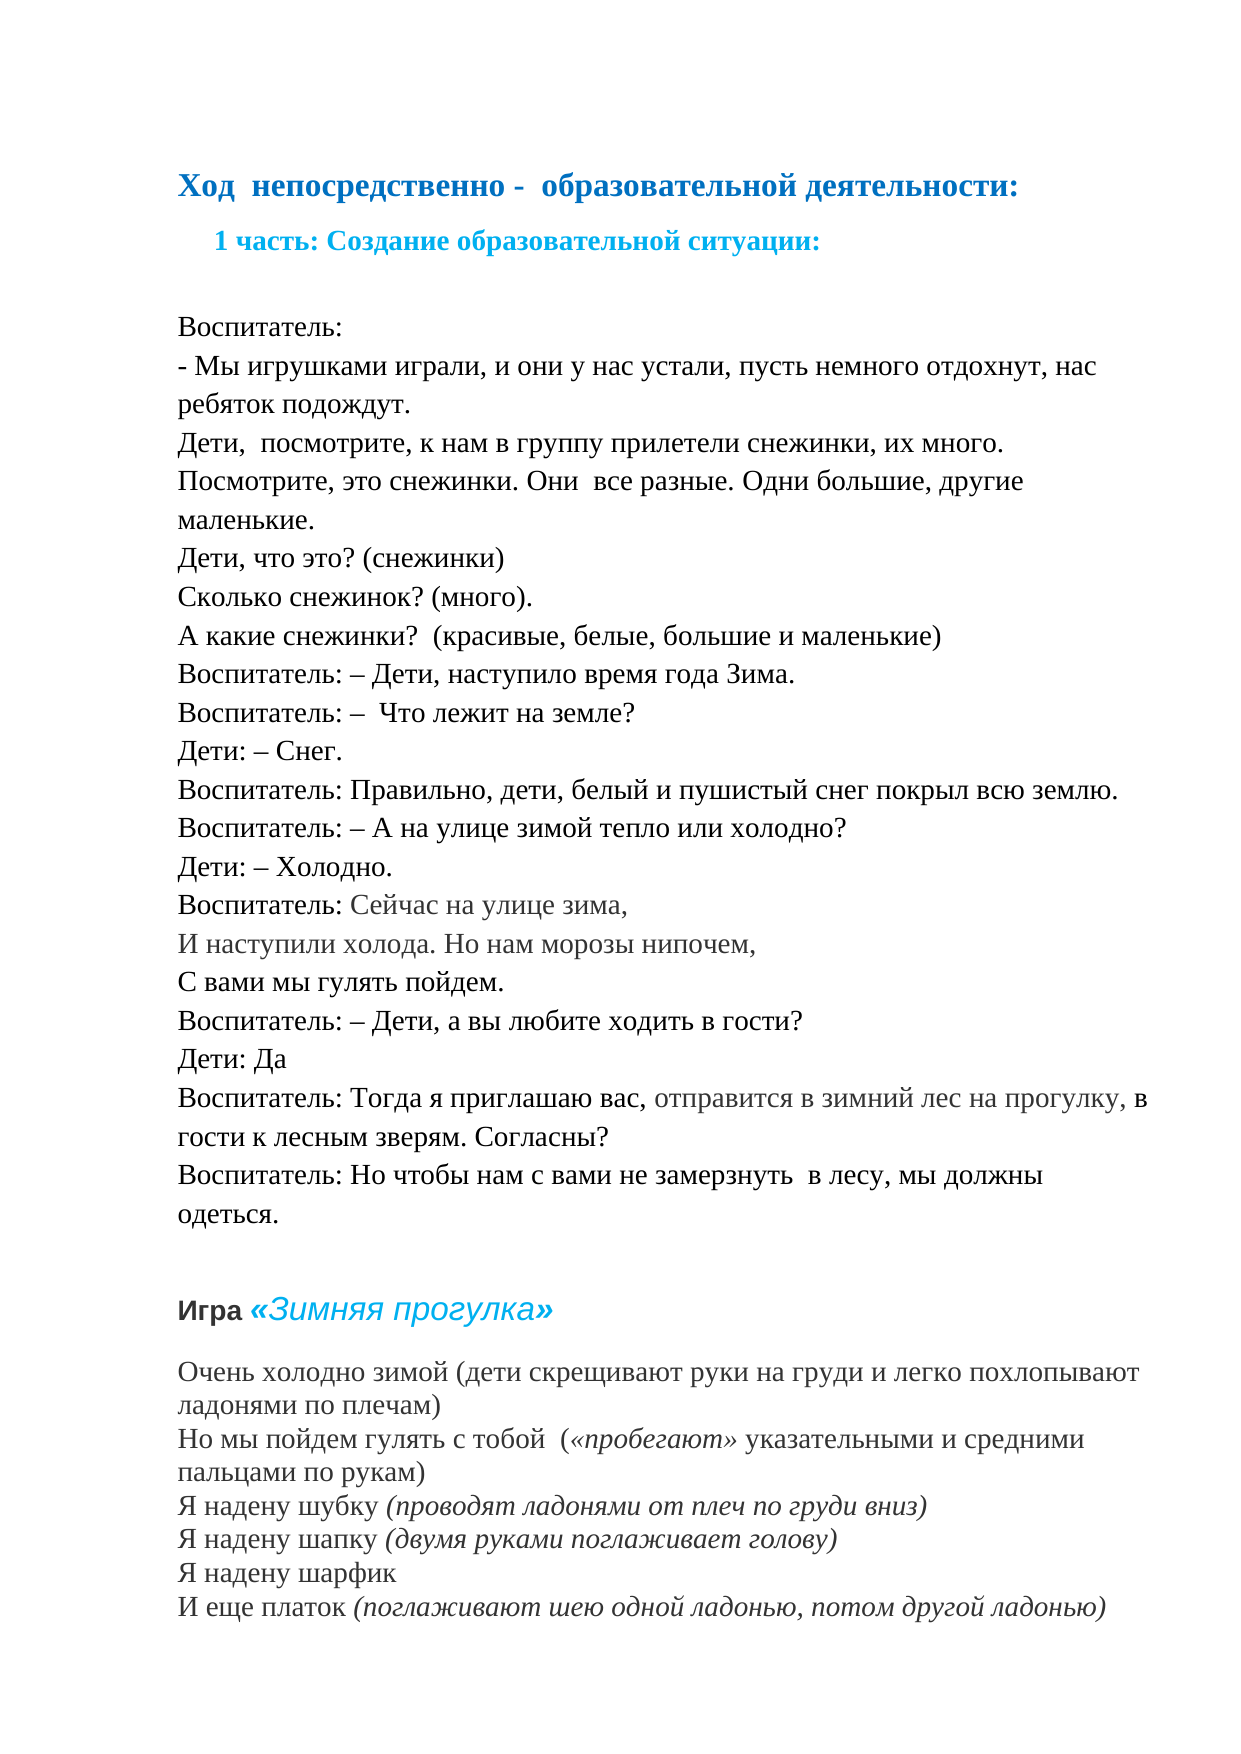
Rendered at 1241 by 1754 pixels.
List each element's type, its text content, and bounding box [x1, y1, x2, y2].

text Я надену шарфик [177, 1555, 1152, 1589]
text Ход непосредственно - образовательной деятельности: [177, 166, 1152, 204]
text Воспитатель: - Мы игрушками играли, и они у нас устали, пусть немного отдохнут, нас ребяток подождут. Дети, посмотрите, к нам в группу прилетели снежинки, их много. Посмотрите, это снежинки. Они все разные. Одни большие, другие маленькие. Дети, что это? (снежинки) Сколько снежинок? (много). А какие снежинки? (красивые, белые, большие и маленькие) Воспитатель: – Дети, наступило время года Зима. Воспитатель: – Что лежит на земле? Дети: – Снег. Воспитатель: Правильно, дети, белый и пушистый снег покрыл всю землю. Воспитатель: – А на улице зимой тепло или холодно? Дети: – Холодно. Воспитатель: Сейчас на улице зима, И наступили холода. Но нам морозы нипочем, С вами мы гулять пойдем. Воспитатель: – Дети, а вы любите ходить в гости? Дети: Да Воспитатель: Тогда я приглашаю вас, отправится в зимний лес на прогулку, в гости к лесным зверям. Согласны? Воспитатель: Но чтобы нам с вами не замерзнуть в лесу, мы должны одеться. [177, 309, 1152, 1229]
text Я надену шубку (проводят ладонями от плеч по груди вниз) [177, 1488, 1152, 1522]
text Я надену шапку (двумя руками поглаживает голову) [177, 1522, 1152, 1555]
text 1 часть: Создание образовательной ситуации: [177, 223, 1152, 256]
text Но мы пойдем гулять с тобой («пробегают» указательными и средними пальцами по рукам) [177, 1421, 1152, 1488]
text Очень холодно зимой (дети скрещивают руки на груди и легко похлопывают ладонями по плечам) [177, 1354, 1152, 1421]
text И еще платок (поглаживают шею одной ладонью, потом другой ладонью) [177, 1589, 1152, 1622]
text Игра «Зимняя прогулка» [177, 1255, 1152, 1327]
